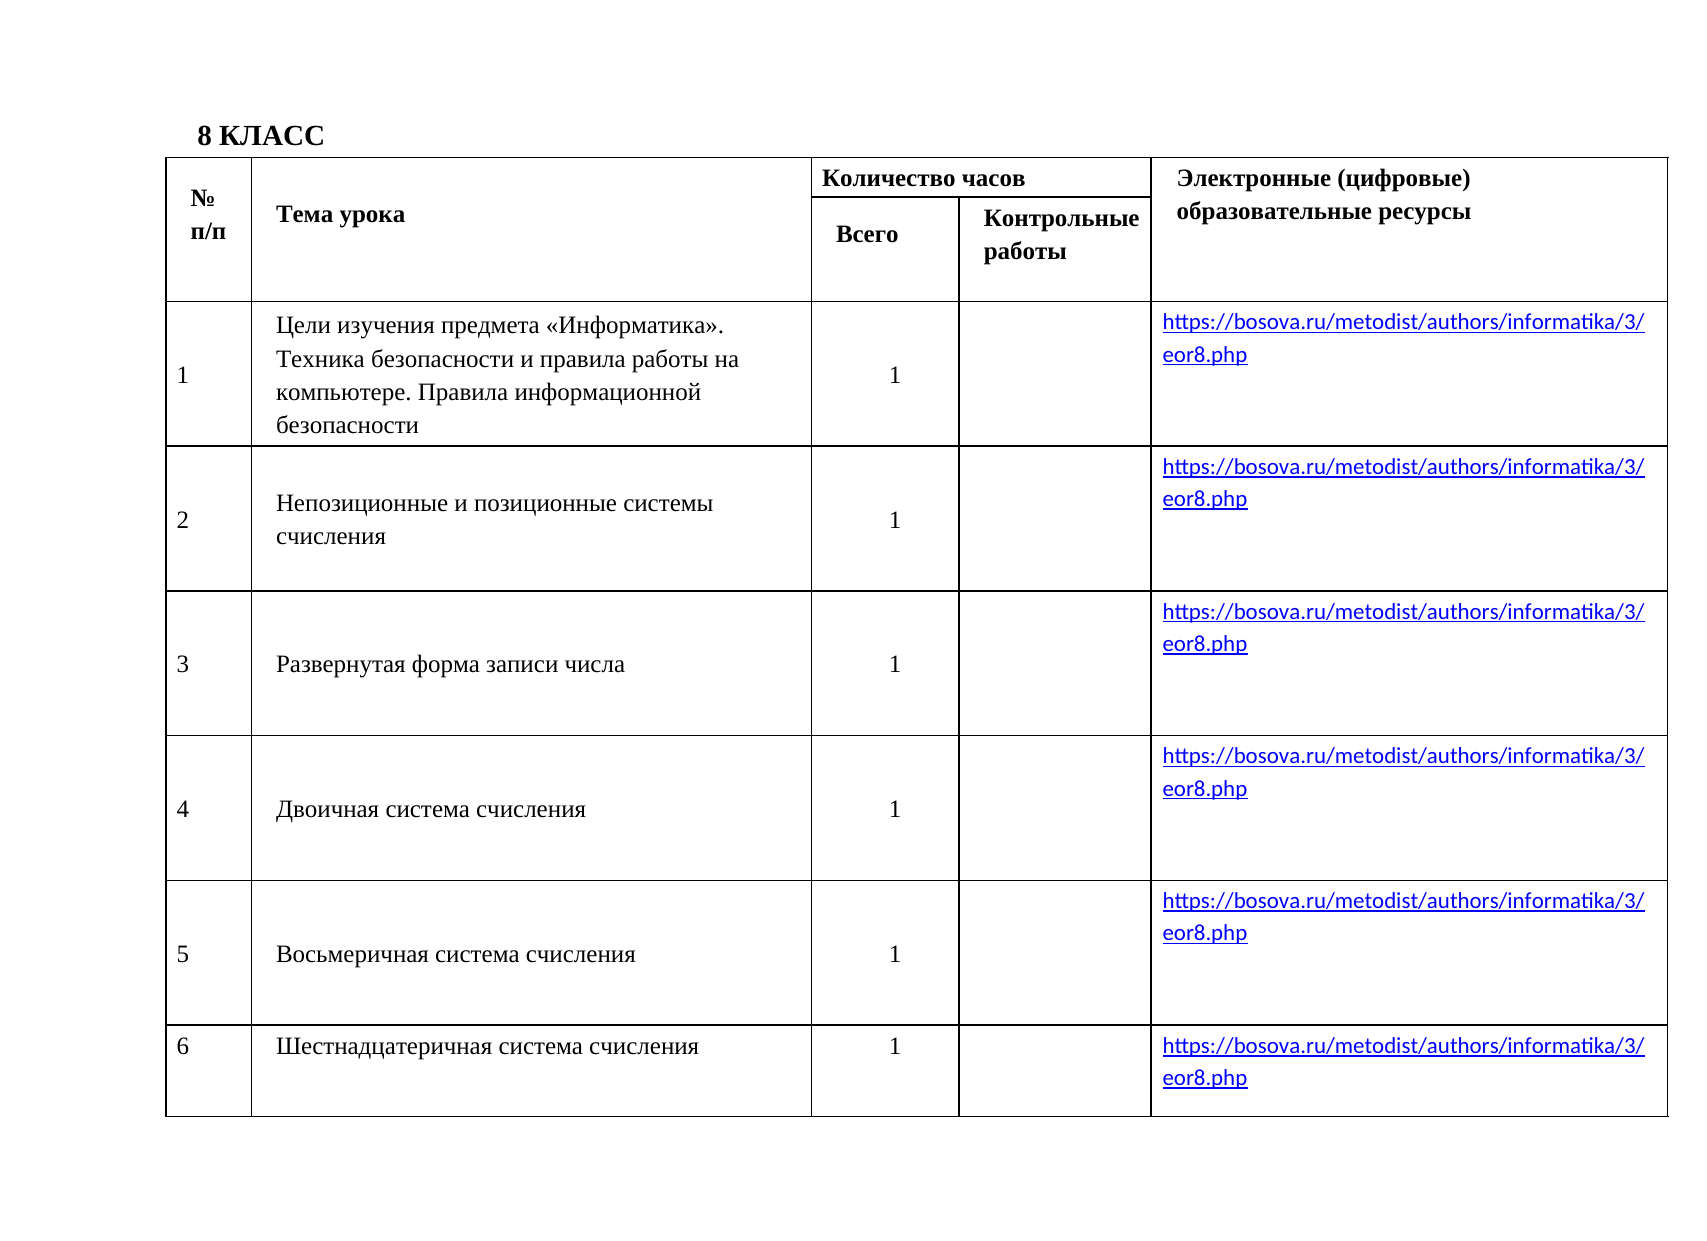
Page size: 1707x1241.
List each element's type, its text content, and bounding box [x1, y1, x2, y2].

table_cell [960, 302, 1150, 445]
table_cell [960, 1026, 1150, 1116]
table_cell Восьмеричная система счисления [252, 881, 811, 1024]
table_cell 4 [167, 736, 251, 879]
table_cell 1 [812, 881, 958, 1024]
table_cell Непозиционные и позиционные системы счисления [252, 447, 811, 590]
table_cell https://bosova.ru/metodist/authors/informatika/3/eor8.php [1152, 447, 1667, 590]
table_cell 3 [167, 592, 251, 735]
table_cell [1152, 881, 1667, 1024]
table_cell [960, 447, 1150, 590]
table_cell Всего [812, 198, 958, 301]
table_cell [960, 881, 1150, 1024]
table_header Количество часов [812, 158, 1150, 196]
table_header Электронные (цифровые) образовательные ресурсы [1152, 158, 1667, 301]
table_cell Цели изучения предмета «Информатика». Техника безопасности и правила работы на компьютере. Правила информационной безопасности [252, 302, 811, 445]
table_cell 1 [167, 302, 251, 445]
table_cell 1 [812, 736, 958, 879]
table_cell 1 [812, 1026, 958, 1116]
table_header № п/п [167, 158, 251, 301]
table_cell Контрольные работы [960, 198, 1150, 301]
table_cell 1 [812, 302, 958, 445]
table_cell [960, 736, 1150, 879]
table_cell 5 [167, 881, 251, 1024]
text 8 КЛАСС [190, 118, 1618, 152]
table_cell 2 [167, 447, 251, 590]
table_cell https://bosova.ru/metodist/authors/informatika/3/eor8.php [1152, 592, 1667, 735]
table_cell 1 [812, 592, 958, 735]
table_cell Развернутая форма записи числа [252, 592, 811, 735]
table_cell 1 [812, 447, 958, 590]
table_cell https://bosova.ru/metodist/authors/informatika/3/eor8.php [1152, 302, 1667, 445]
table_cell https://bosova.ru/metodist/authors/informatika/3/eor8.php [1152, 736, 1667, 879]
table_header Тема урока [252, 158, 811, 301]
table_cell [1152, 1026, 1667, 1116]
table_cell Двоичная система счисления [252, 736, 811, 879]
table_cell [960, 592, 1150, 735]
table_cell 6 [167, 1026, 251, 1116]
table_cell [252, 1026, 811, 1116]
